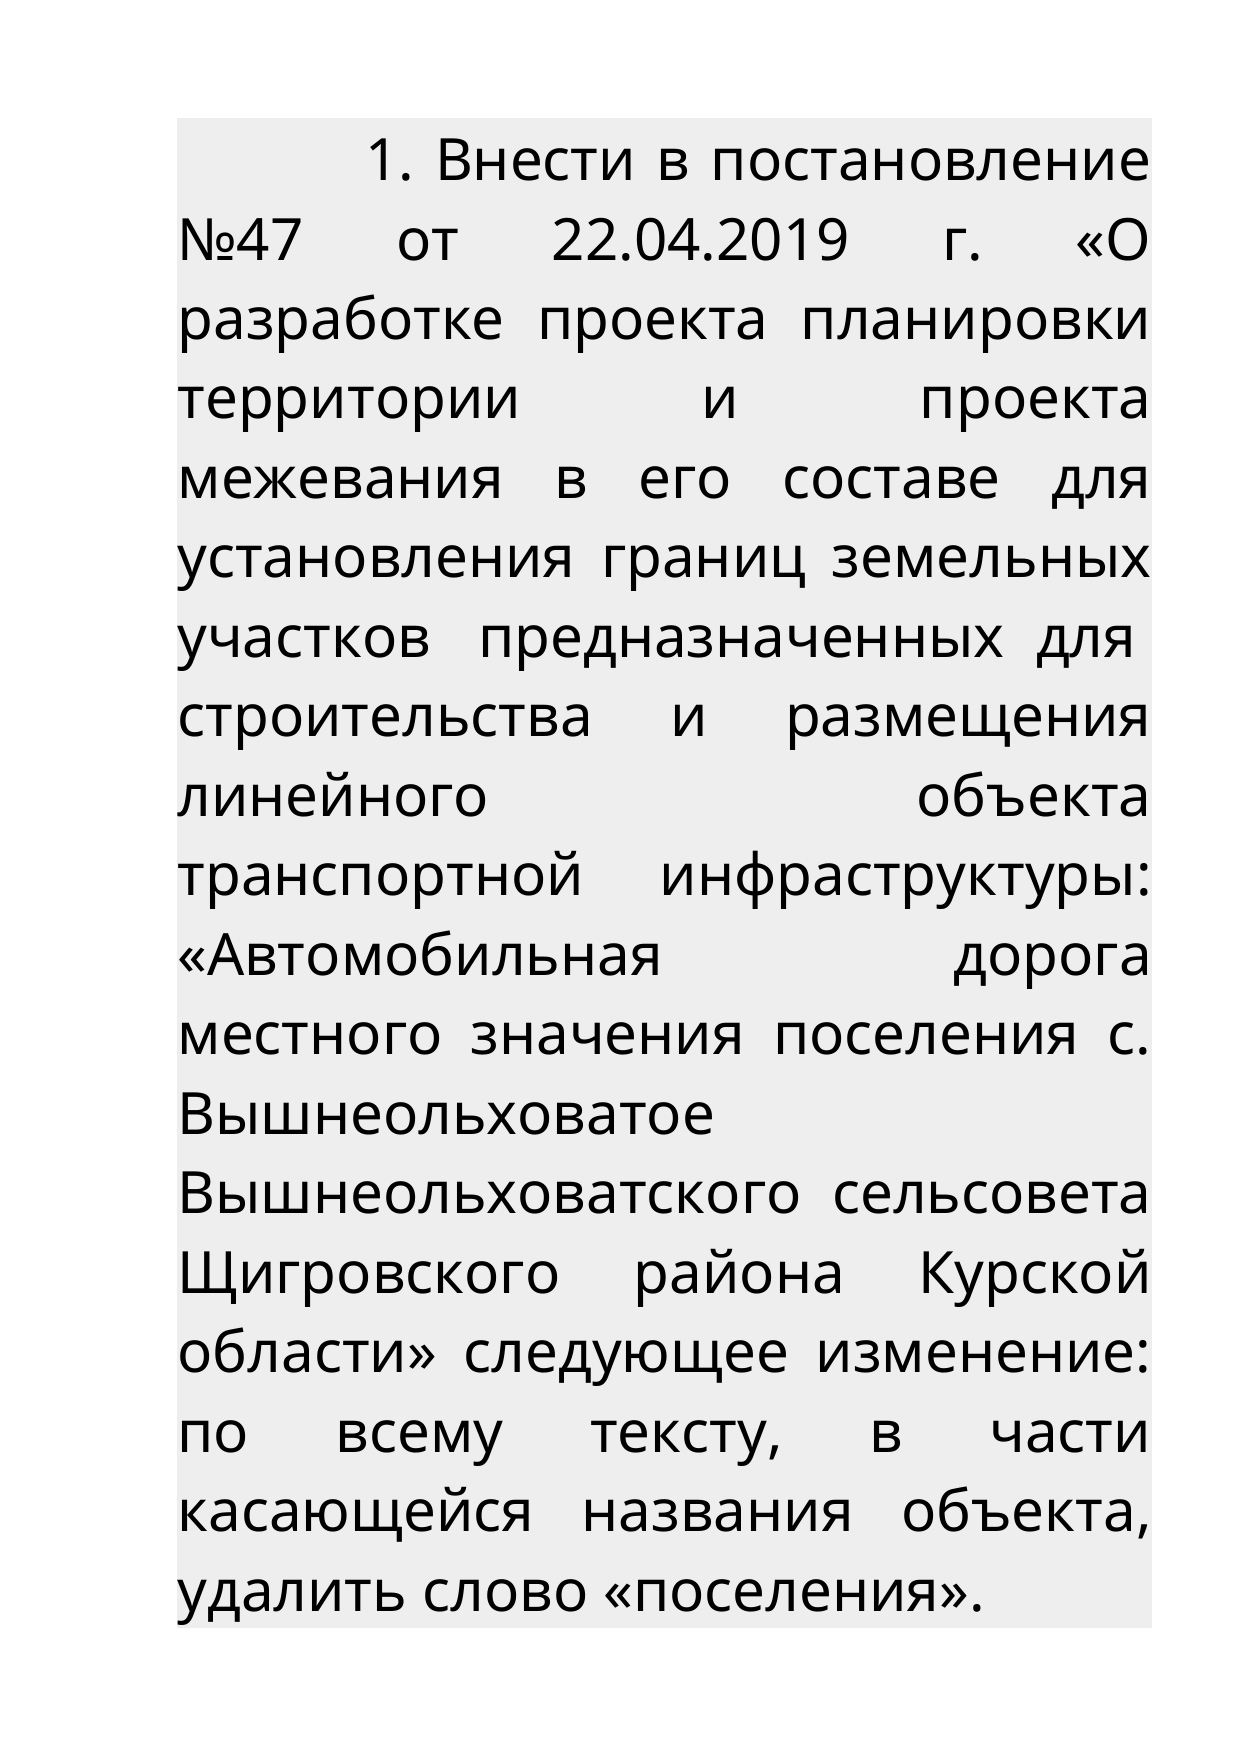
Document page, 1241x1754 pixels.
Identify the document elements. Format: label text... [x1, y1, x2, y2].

text 1. Внести в постановление №47 от 22.04.2019 г. «О разработке проекта планировки территории и проекта межевания в его составе для установления границ земельных участков предназначенных для строительства и размещения линейного объекта транспортной инфраструктуры: «Автомобильная дорога местного значения поселения с. Вышнеольховатое Вышнеольховатского сельсовета Щигровского района Курской области» следующее изменение: по всему тексту, в части касающейся названия объекта, удалить слово «поселения». [177, 118, 1152, 1628]
